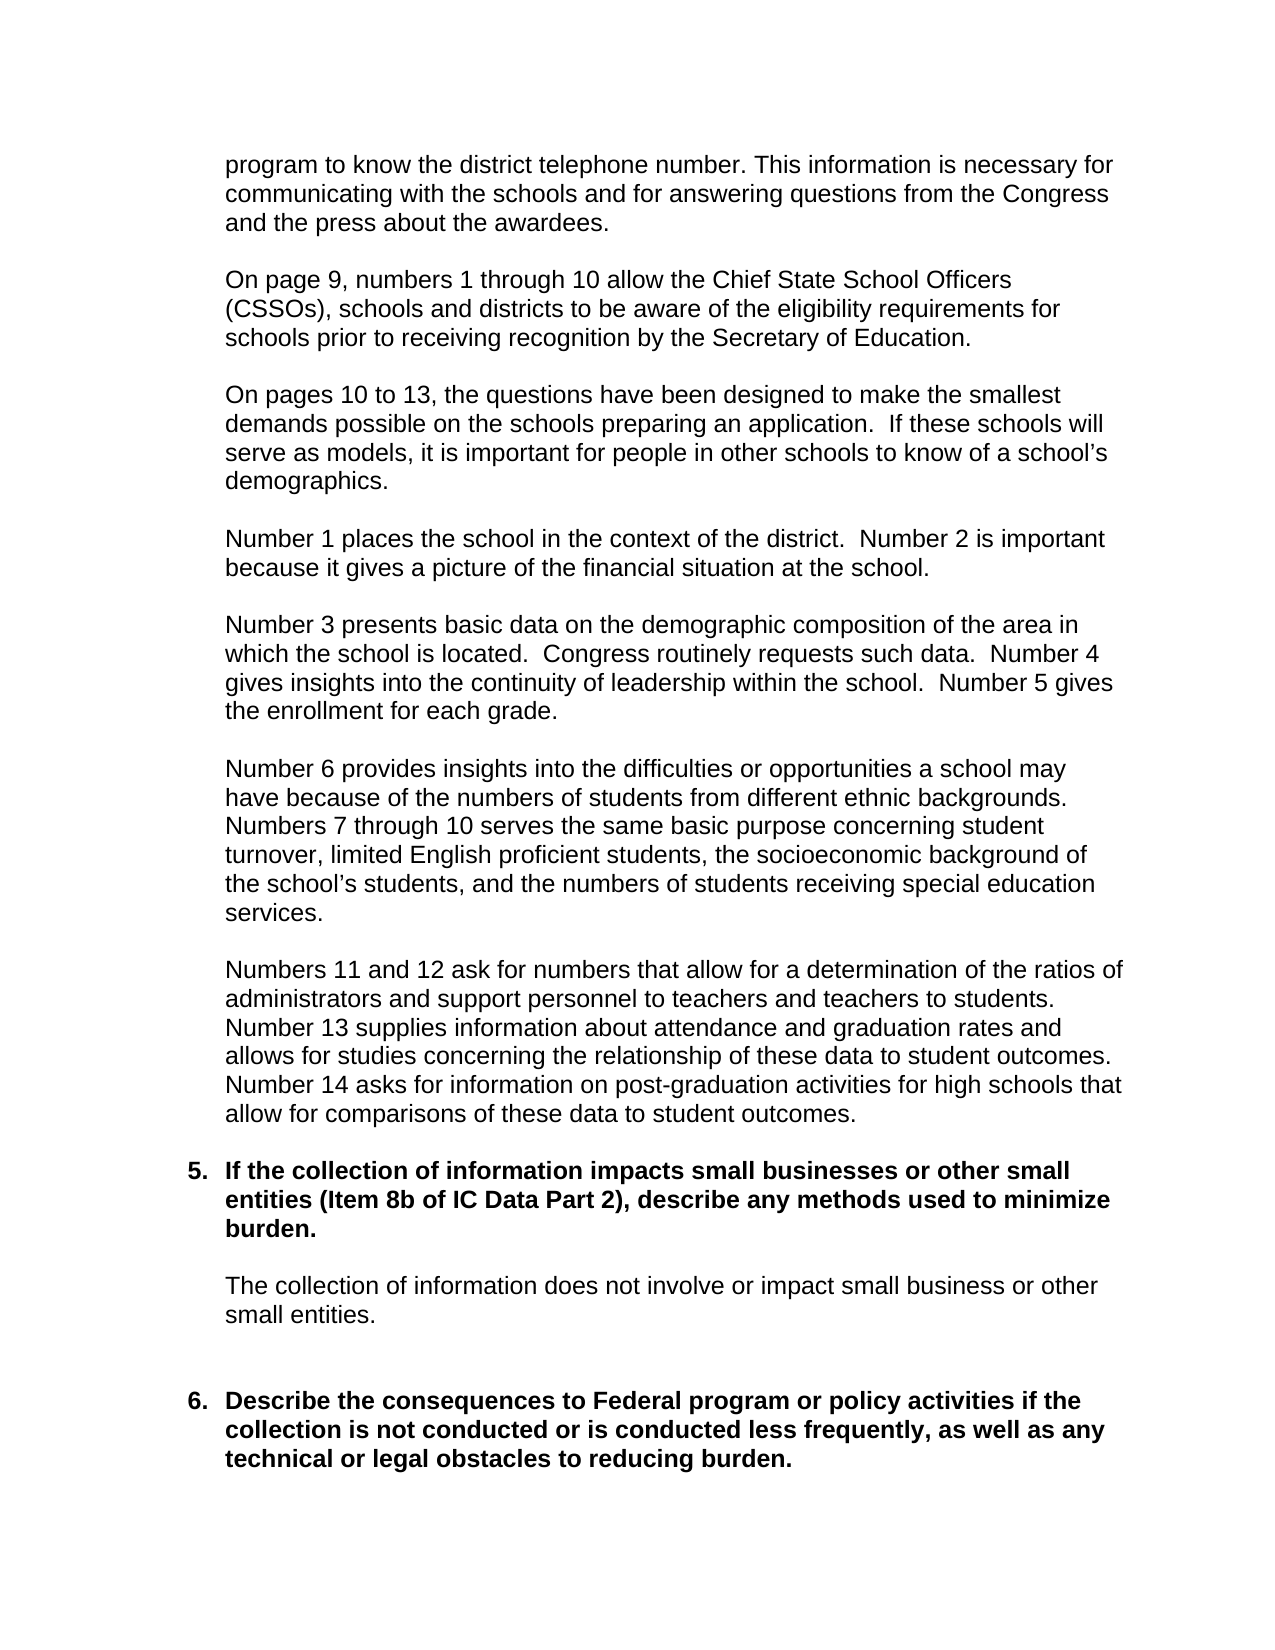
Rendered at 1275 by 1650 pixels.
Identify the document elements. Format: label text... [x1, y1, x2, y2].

list Numbers 11 and 12 ask for numbers that allow for a determination of the ratios of administrators and support personnel to teachers and teachers to students. Number 13 supplies information about attendance and graduation rates and allows for studies concerning the relationship of these data to student outcomes. Number 14 asks for information on post-graduation activities for high schools that allow for comparisons of these data to student outcomes. [225, 955, 1125, 1127]
list Number 3 presents basic data on the demographic composition of the area in which the school is located. Congress routinely requests such data. Number 4 gives insights into the continuity of leadership within the school. Number 5 gives the enrollment for each grade. [225, 610, 1125, 725]
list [225, 150, 1125, 236]
list Describe the consequences to Federal program or policy activities if the collection is not conducted or is conducted less frequently, as well as any technical or legal obstacles to reducing burden. [187, 1386, 1125, 1472]
list If the collection of information impacts small businesses or other small entities (Item 8b of IC Data Part 2), describe any methods used to minimize burden. [187, 1156, 1125, 1242]
list On pages 10 to 13, the questions have been designed to make the smallest demands possible on the schools preparing an application. If these schools will serve as models, it is important for people in other schools to know of a school’s demographics. [225, 380, 1125, 495]
list Number 1 places the school in the context of the district. Number 2 is important because it gives a picture of the financial situation at the school. [225, 524, 1125, 581]
list Number 6 provides insights into the difficulties or opportunities a school may have because of the numbers of students from different ethnic backgrounds. Numbers 7 through 10 serves the same basic purpose concerning student turnover, limited English proficient students, the socioeconomic background of the school’s students, and the numbers of students receiving special education services. [225, 754, 1125, 926]
list On page 9, numbers 1 through 10 allow the Chief State School Officers (CSSOs), schools and districts to be aware of the eligibility requirements for schools prior to receiving recognition by the Secretary of Education. [225, 265, 1125, 351]
list The collection of information does not involve or impact small business or other small entities. [225, 1271, 1125, 1329]
